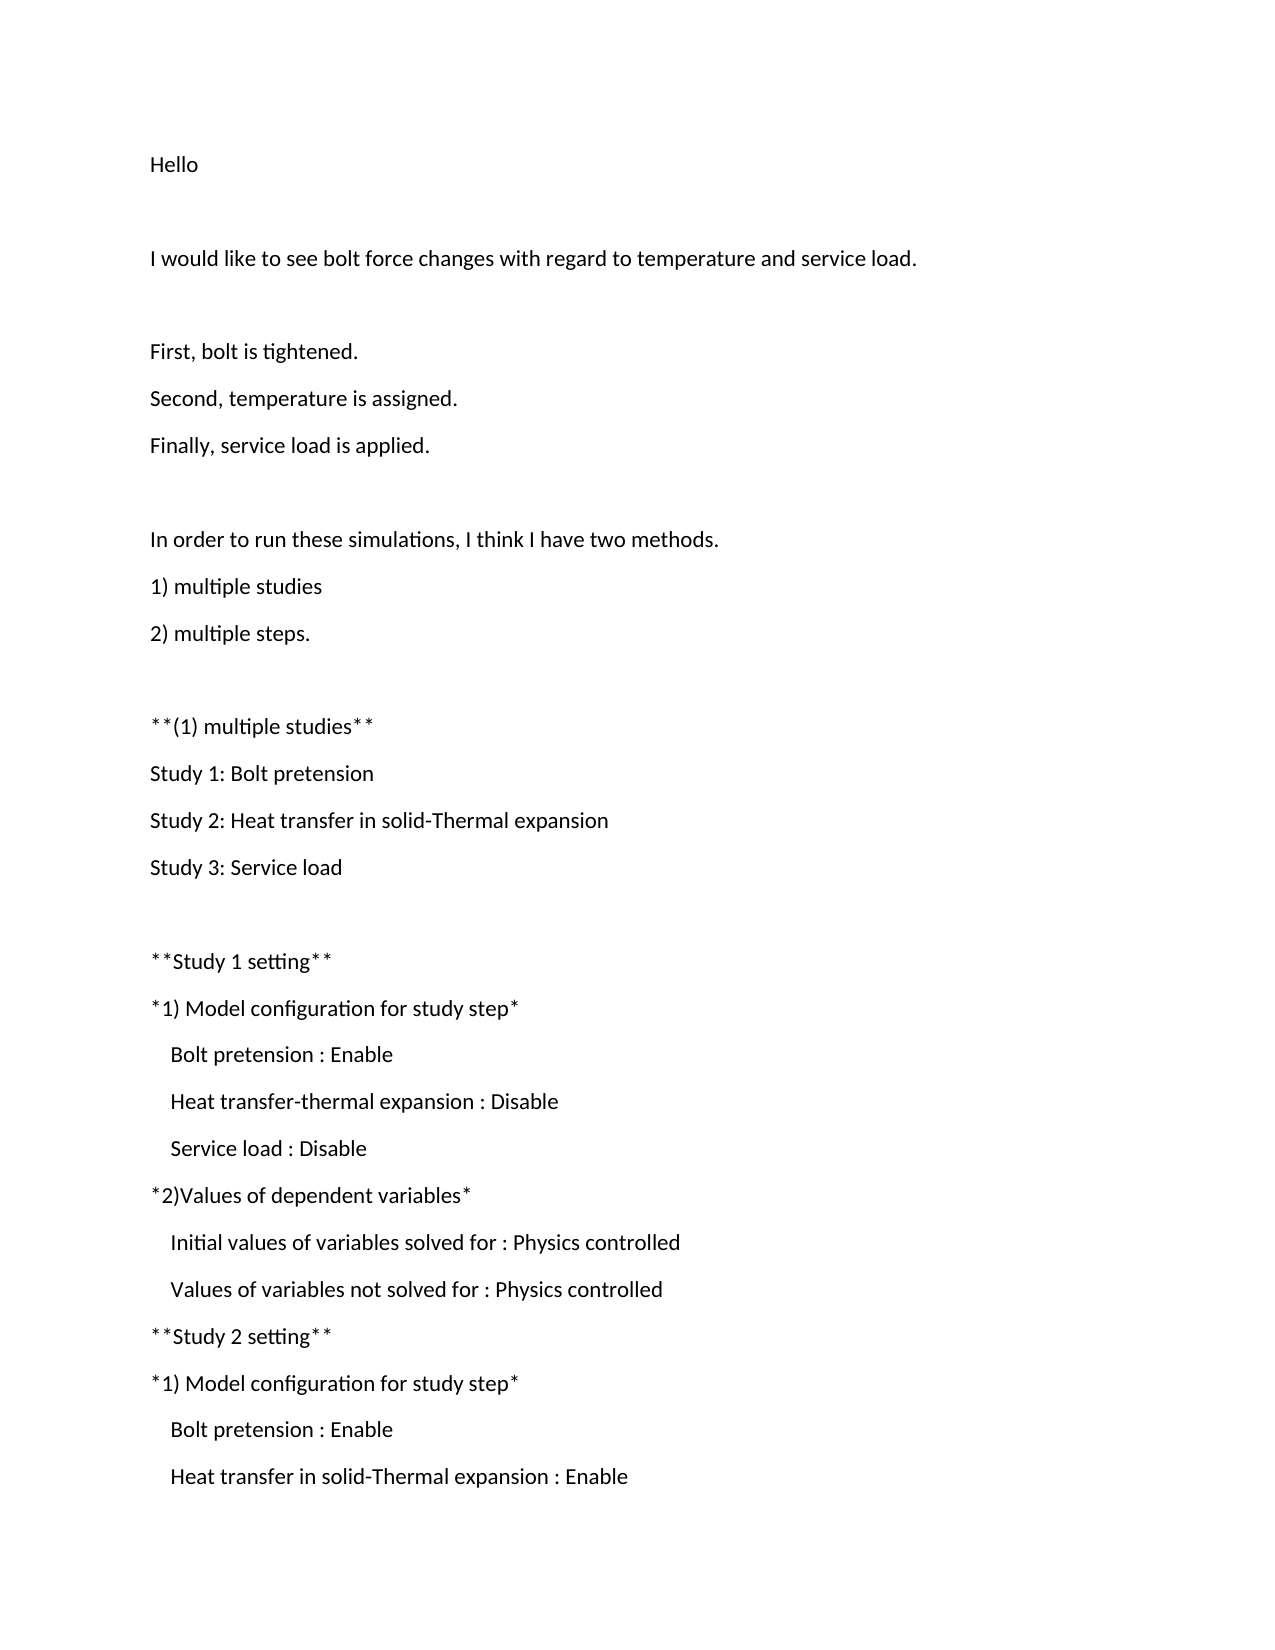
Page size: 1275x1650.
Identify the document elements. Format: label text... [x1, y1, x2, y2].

text In order to run these simulations, I think I have two methods. [150, 525, 1125, 553]
text Study 2: Heat transfer in solid-Thermal expansion [150, 806, 1125, 834]
text Study 1: Bolt pretension [150, 759, 1125, 787]
text 2) multiple steps. [150, 619, 1125, 647]
text *2)Values of dependent variables* [150, 1181, 1125, 1209]
text Hello [150, 150, 1125, 178]
text *1) Model configuration for study step* [150, 1369, 1125, 1397]
text Second, temperature is assigned. [150, 384, 1125, 412]
text Study 3: Service load [150, 853, 1125, 881]
text Bolt pretension : Enable [150, 1416, 1125, 1444]
text Heat transfer in solid-Thermal expansion : Enable [150, 1462, 1125, 1491]
text I would like to see bolt force changes with regard to temperature and service load. [150, 244, 1125, 272]
text First, bolt is tightened. [150, 337, 1125, 366]
text Bolt pretension : Enable [150, 1041, 1125, 1069]
text *1) Model configuration for study step* [150, 994, 1125, 1022]
text Service load : Disable [150, 1134, 1125, 1162]
text Heat transfer-thermal expansion : Disable [150, 1087, 1125, 1116]
text Values of variables not solved for : Physics controlled [150, 1275, 1125, 1303]
text 1) multiple studies [150, 572, 1125, 600]
text **Study 1 setting** [150, 947, 1125, 975]
text **Study 2 setting** [150, 1322, 1125, 1350]
text **(1) multiple studies** [150, 712, 1125, 741]
text Finally, service load is applied. [150, 431, 1125, 459]
text Initial values of variables solved for : Physics controlled [150, 1228, 1125, 1256]
